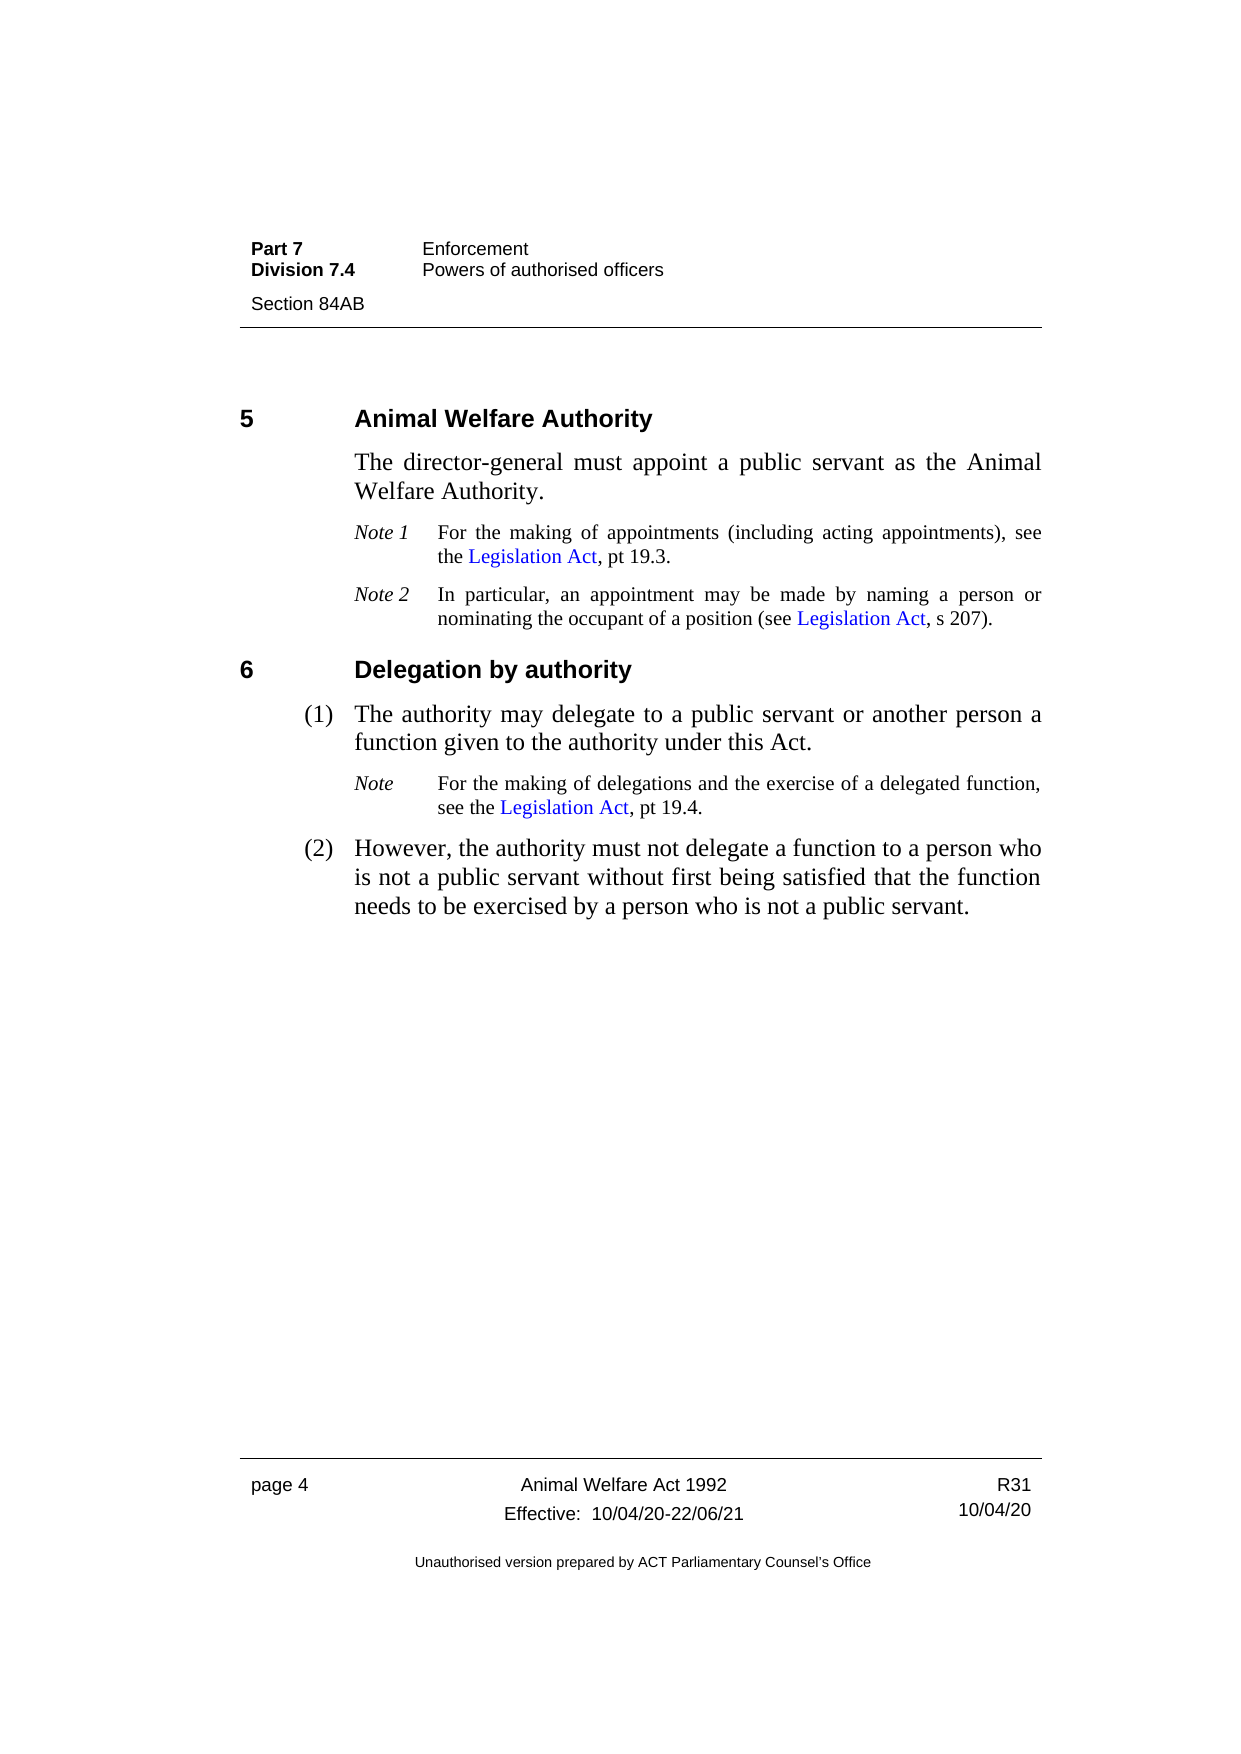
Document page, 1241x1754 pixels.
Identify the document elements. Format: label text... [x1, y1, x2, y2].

text 6 Delegation by authority [239, 655, 1042, 684]
text Note 1 For the making of appointments (including acting appointments), see the Legislation Act, pt 19.3. [354, 519, 1042, 568]
text Note 2 In particular, an appointment may be made by naming a person or nominating the occupant of a position (see Legislation Act, s 207). [354, 582, 1042, 630]
text (1) The authority may delegate to a public servant or another person a function given to the authority under this Act. [239, 699, 1042, 756]
text The director-general must appoint a public servant as the Animal Welfare Authority. [354, 447, 1042, 505]
text 5 Animal Welfare Authority [239, 404, 1042, 433]
text (2) However, the authority must not delegate a function to a person who is not a public servant without first being satisfied that the function needs to be exercised by a person who is not a public servant. [239, 833, 1042, 920]
text Note For the making of delegations and the exercise of a delegated function, see the Legislation Act, pt 19.4. [354, 771, 1042, 819]
